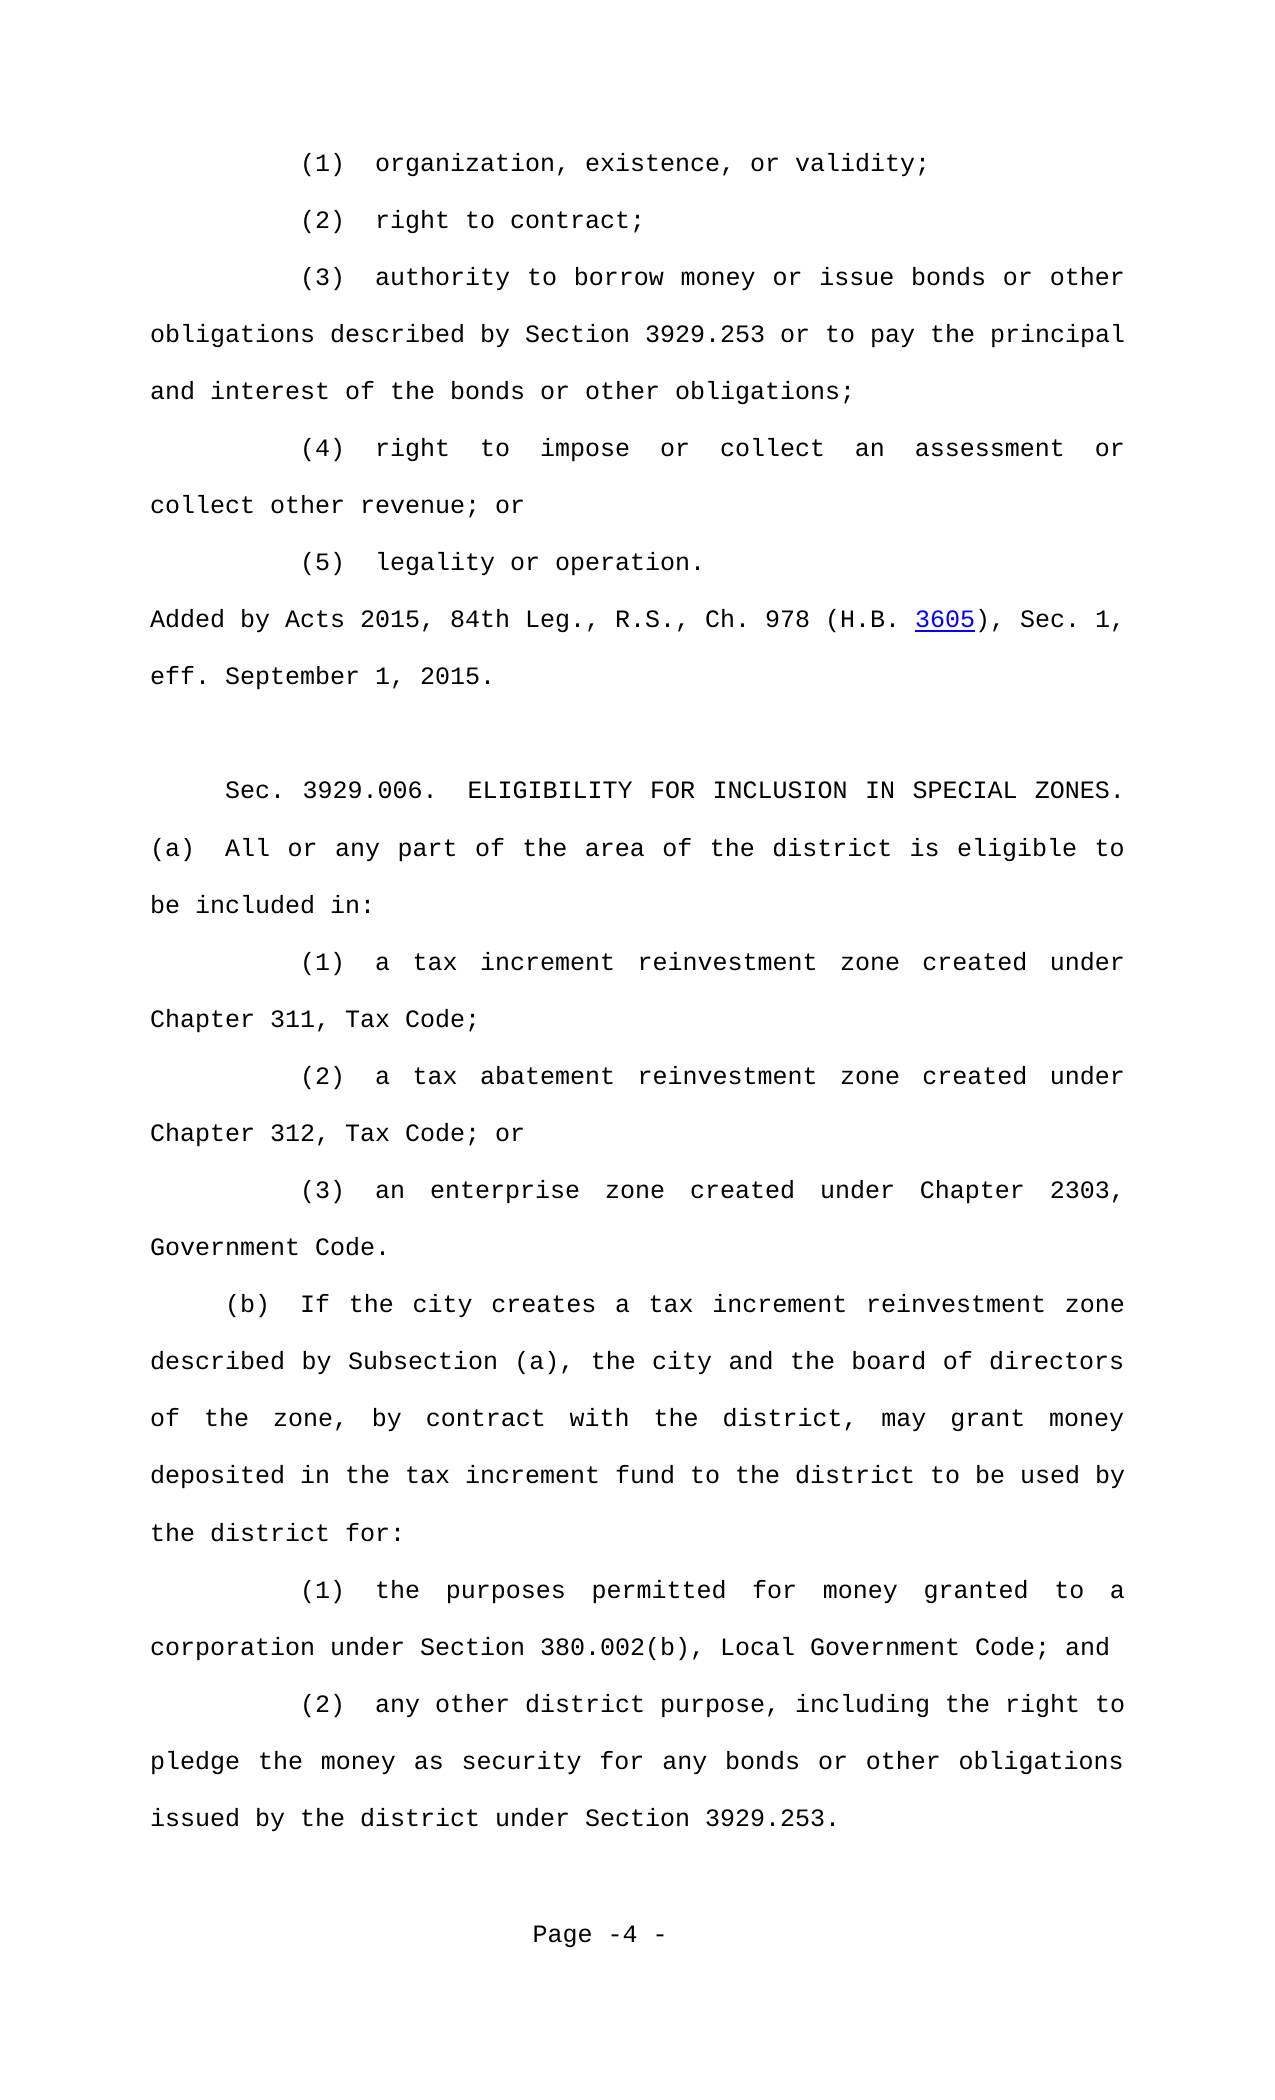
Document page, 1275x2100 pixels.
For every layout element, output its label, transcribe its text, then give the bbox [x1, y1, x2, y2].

text (1) organization, existence, or validity; [150, 150, 1125, 178]
text (4) right to impose or collect an assessment or collect other revenue; or [150, 435, 1125, 521]
text Sec. 3929.006. ELIGIBILITY FOR INCLUSION IN SPECIAL ZONES. (a) All or any part of the area of the district is eligible to be included in: [150, 778, 1125, 921]
text (1) a tax increment reinvestment zone created under Chapter 311, Tax Code; [150, 949, 1125, 1035]
text (1) the purposes permitted for money granted to a corporation under Section 380.002(b), Local Government Code; and [150, 1577, 1125, 1663]
text (3) an enterprise zone created under Chapter 2303, Government Code. [150, 1177, 1125, 1263]
text Added by Acts 2015, 84th Leg., R.S., Ch. 978 (H.B. 3605), Sec. 1, eff. September 1, 2015. [150, 607, 1125, 692]
text (3) authority to borrow money or issue bonds or other obligations described by Section 3929.253 or to pay the principal and interest of the bonds or other obligations; [150, 264, 1125, 407]
text (2) a tax abatement reinvestment zone created under Chapter 312, Tax Code; or [150, 1063, 1125, 1149]
text (b) If the city creates a tax increment reinvestment zone described by Subsection (a), the city and the board of directors of the zone, by contract with the district, may grant money deposited in the tax increment fund to the district to be used by the district for: [150, 1292, 1125, 1548]
text (2) right to contract; [150, 207, 1125, 236]
text (2) any other district purpose, including the right to pledge the money as security for any bonds or other obligations issued by the district under Section 3929.253. [150, 1691, 1125, 1834]
text (5) legality or operation. [150, 549, 1125, 578]
